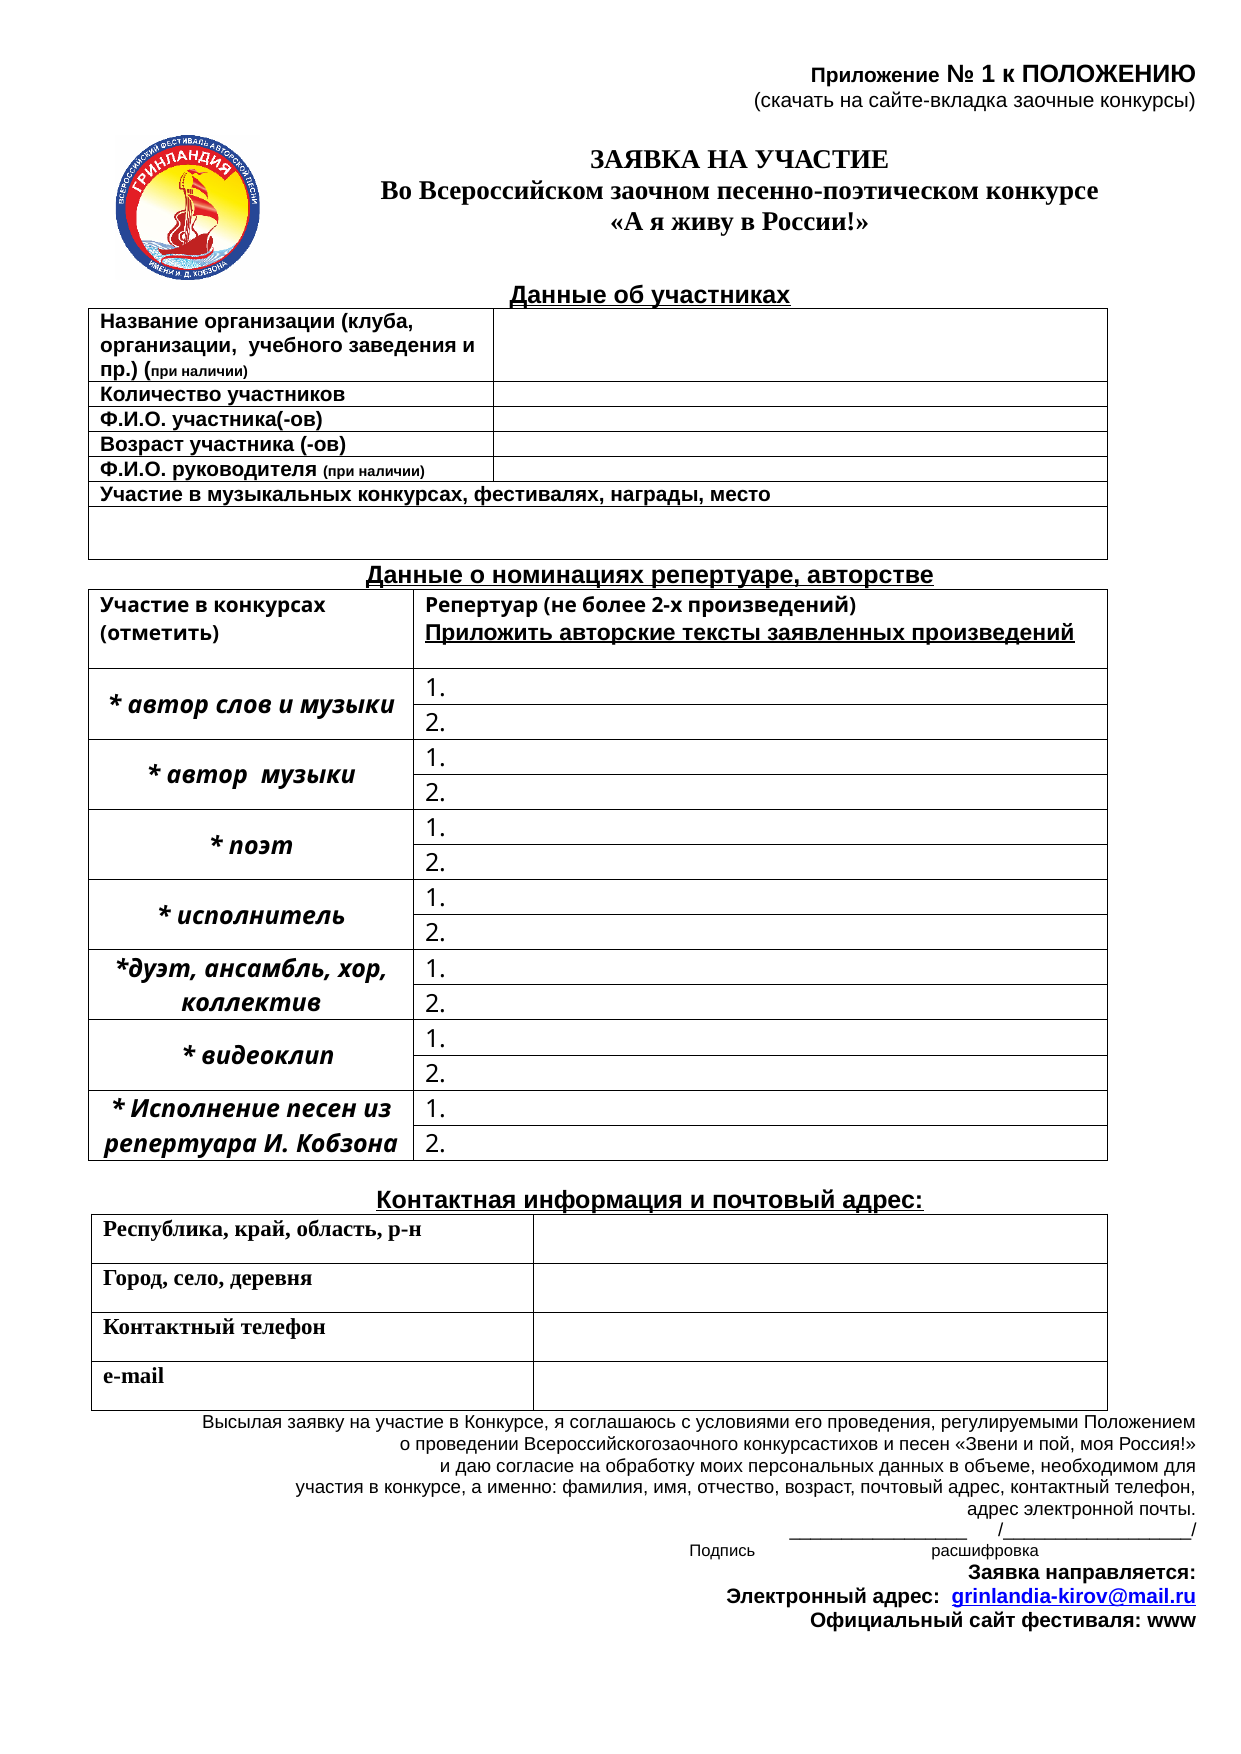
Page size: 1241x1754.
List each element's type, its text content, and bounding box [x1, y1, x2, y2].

table_cell [534, 1362, 1107, 1410]
table_cell [494, 457, 1107, 481]
table_cell 2. [414, 1056, 1107, 1089]
table_cell 1. [414, 950, 1107, 984]
table_cell 1. [414, 740, 1107, 774]
table_cell 1. [414, 880, 1107, 914]
table_cell 2. [414, 705, 1107, 738]
table_cell Ф.И.О. участника(-ов) [89, 407, 493, 431]
table_header Республика, край, область, р-н [92, 1215, 533, 1263]
text и даю согласие на обработку моих персональных данных в объеме, необходимом для [0, 1454, 1196, 1476]
table_header ЗАЯВКА НА УЧАСТИЕ Во Всероссийском заочном песенно-поэтическом конкурсе «А я живу в России!» [283, 112, 1196, 279]
table_cell 2. [414, 775, 1107, 809]
table_cell 2. [414, 845, 1107, 879]
table_cell [534, 1264, 1107, 1312]
table_cell 2. [414, 1126, 1107, 1160]
picture [115, 135, 260, 280]
text Контактная информация и почтовый адрес: [103, 1185, 1196, 1213]
table_cell [494, 382, 1107, 406]
text о проведении Всероссийскогозаочного конкурсастихов и песен «Звени и пой, моя Россия!» [0, 1433, 1196, 1454]
text Официальный сайт фестиваля: www [103, 1608, 1196, 1632]
table_cell * автор слов и музыки [89, 669, 413, 738]
table_cell 2. [414, 985, 1107, 1019]
table_cell Контактный телефон [92, 1313, 533, 1361]
table_cell Город, село, деревня [92, 1264, 533, 1312]
text Приложение № 1 к ПОЛОЖЕНИЮ [103, 59, 1196, 88]
table_cell * поэт [89, 810, 413, 879]
text Электронный адрес: grinlandia-kirov@mail.ru [103, 1584, 1196, 1608]
table_cell e-mail [92, 1362, 533, 1410]
text _________________ /__________________/ [0, 1519, 1196, 1541]
table_cell *дуэт, ансамбль, хор, коллектив [89, 950, 413, 1019]
table_cell 1. [414, 1020, 1107, 1054]
table_header Участие в конкурсах (отметить) [89, 590, 413, 668]
table_cell Ф.И.О. руководителя (при наличии) [89, 457, 493, 481]
table_header [494, 309, 1107, 381]
text Данные об участниках [103, 279, 1196, 308]
table_cell Количество участников [89, 382, 493, 406]
table_cell [89, 507, 1107, 559]
table_header [534, 1215, 1107, 1263]
table_cell * Исполнение песен из репертуара И. Кобзона [89, 1091, 413, 1160]
table_header Название организации (клуба, организации, учебного заведения и пр.) (при наличии) [89, 309, 493, 381]
table_cell * видеоклип [89, 1020, 413, 1089]
table_header [92, 112, 283, 279]
table_header Репертуар (не более 2-х произведений) Приложить авторские тексты заявленных произведений [414, 590, 1107, 668]
text (скачать на сайте-вкладка заочные конкурсы) [103, 88, 1196, 112]
table_cell 2. [414, 915, 1107, 949]
table_cell 1. [414, 1091, 1107, 1125]
table_cell Участие в музыкальных конкурсах, фестивалях, награды, место [89, 482, 1107, 506]
text адрес электронной почты. [0, 1497, 1196, 1519]
table_cell 1. [414, 810, 1107, 844]
table_cell [494, 407, 1107, 431]
text участия в конкурсе, а именно: фамилия, имя, отчество, возраст, почтовый адрес, контактный телефон, [0, 1476, 1196, 1497]
text Высылая заявку на участие в Конкурсе, я соглашаюсь с условиями его проведения, регулируемыми Положением [0, 1411, 1196, 1433]
table_cell * автор музыки [89, 740, 413, 809]
table_cell 1. [414, 669, 1107, 703]
table_cell [494, 432, 1107, 456]
table_cell Возраст участника (-ов) [89, 432, 493, 456]
table_cell * исполнитель [89, 880, 413, 949]
text Заявка направляется: [103, 1560, 1196, 1584]
text Данные о номинациях репертуаре, авторстве [103, 560, 1196, 589]
table_cell [534, 1313, 1107, 1361]
text Подпись расшифровка [193, 1541, 1196, 1560]
